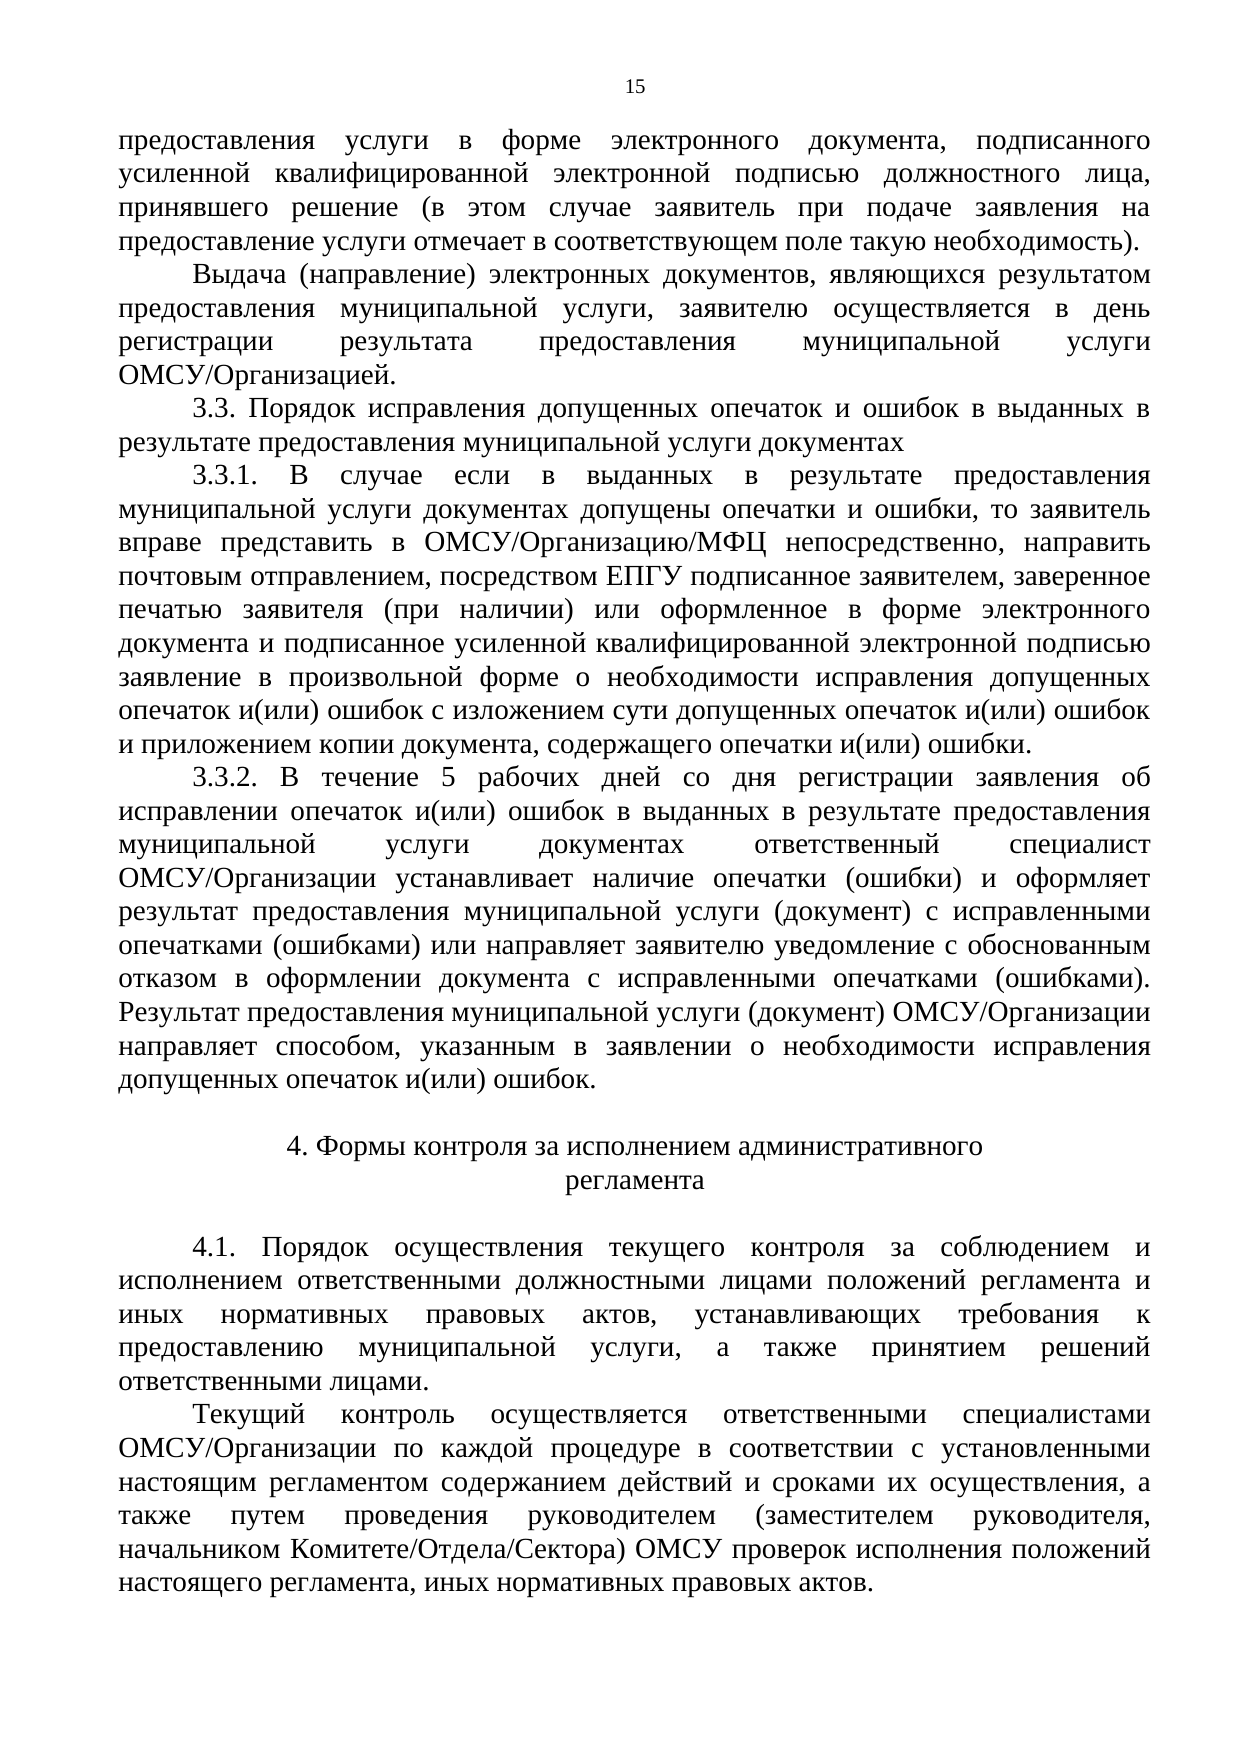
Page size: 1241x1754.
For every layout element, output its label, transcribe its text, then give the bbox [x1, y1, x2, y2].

text Текущий контроль осуществляется ответственными специалистами ОМСУ/Организации по каждой процедуре в соответствии с установленными настоящим регламентом содержанием действий и сроками их осуществления, а также путем проведения руководителем (заместителем руководителя, начальником Комитете/Отдела/Сектора) ОМСУ проверок исполнения положений настоящего регламента, иных нормативных правовых актов. [118, 1397, 1152, 1598]
text 3.3.2. В течение 5 рабочих дней со дня регистрации заявления об исправлении опечаток и(или) ошибок в выданных в результате предоставления муниципальной услуги документах ответственный специалист ОМСУ/Организации устанавливает наличие опечатки (ошибки) и оформляет результат предоставления муниципальной услуги (документ) с исправленными опечатками (ошибками) или направляет заявителю уведомление с обоснованным отказом в оформлении документа с исправленными опечатками (ошибками). Результат предоставления муниципальной услуги (документ) ОМСУ/Организации направляет способом, указанным в заявлении о необходимости исправления допущенных опечаток и(или) ошибок. [118, 759, 1152, 1095]
text 4.1. Порядок осуществления текущего контроля за соблюдением и исполнением ответственными должностными лицами положений регламента и иных нормативных правовых актов, устанавливающих требования к предоставлению муниципальной услуги, а также принятием решений ответственными лицами. [118, 1229, 1152, 1397]
text Выдача (направление) электронных документов, являющихся результатом предоставления муниципальной услуги, заявителю осуществляется в день регистрации результата предоставления муниципальной услуги ОМСУ/Организацией. [118, 256, 1152, 390]
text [118, 122, 1152, 256]
text регламента [118, 1162, 1152, 1195]
text 3.3.1. В случае если в выданных в результате предоставления муниципальной услуги документах допущены опечатки и ошибки, то заявитель вправе представить в ОМСУ/Организацию/МФЦ непосредственно, направить почтовым отправлением, посредством ЕПГУ подписанное заявителем, заверенное печатью заявителя (при наличии) или оформленное в форме электронного документа и подписанное усиленной квалифицированной электронной подписью заявление в произвольной форме о необходимости исправления допущенных опечаток и(или) ошибок с изложением сути допущенных опечаток и(или) ошибок и приложением копии документа, содержащего опечатки и(или) ошибки. [118, 457, 1152, 759]
text 3.3. Порядок исправления допущенных опечаток и ошибок в выданных в результате предоставления муниципальной услуги документах [118, 390, 1152, 457]
text 4. Формы контроля за исполнением административного [118, 1128, 1152, 1162]
